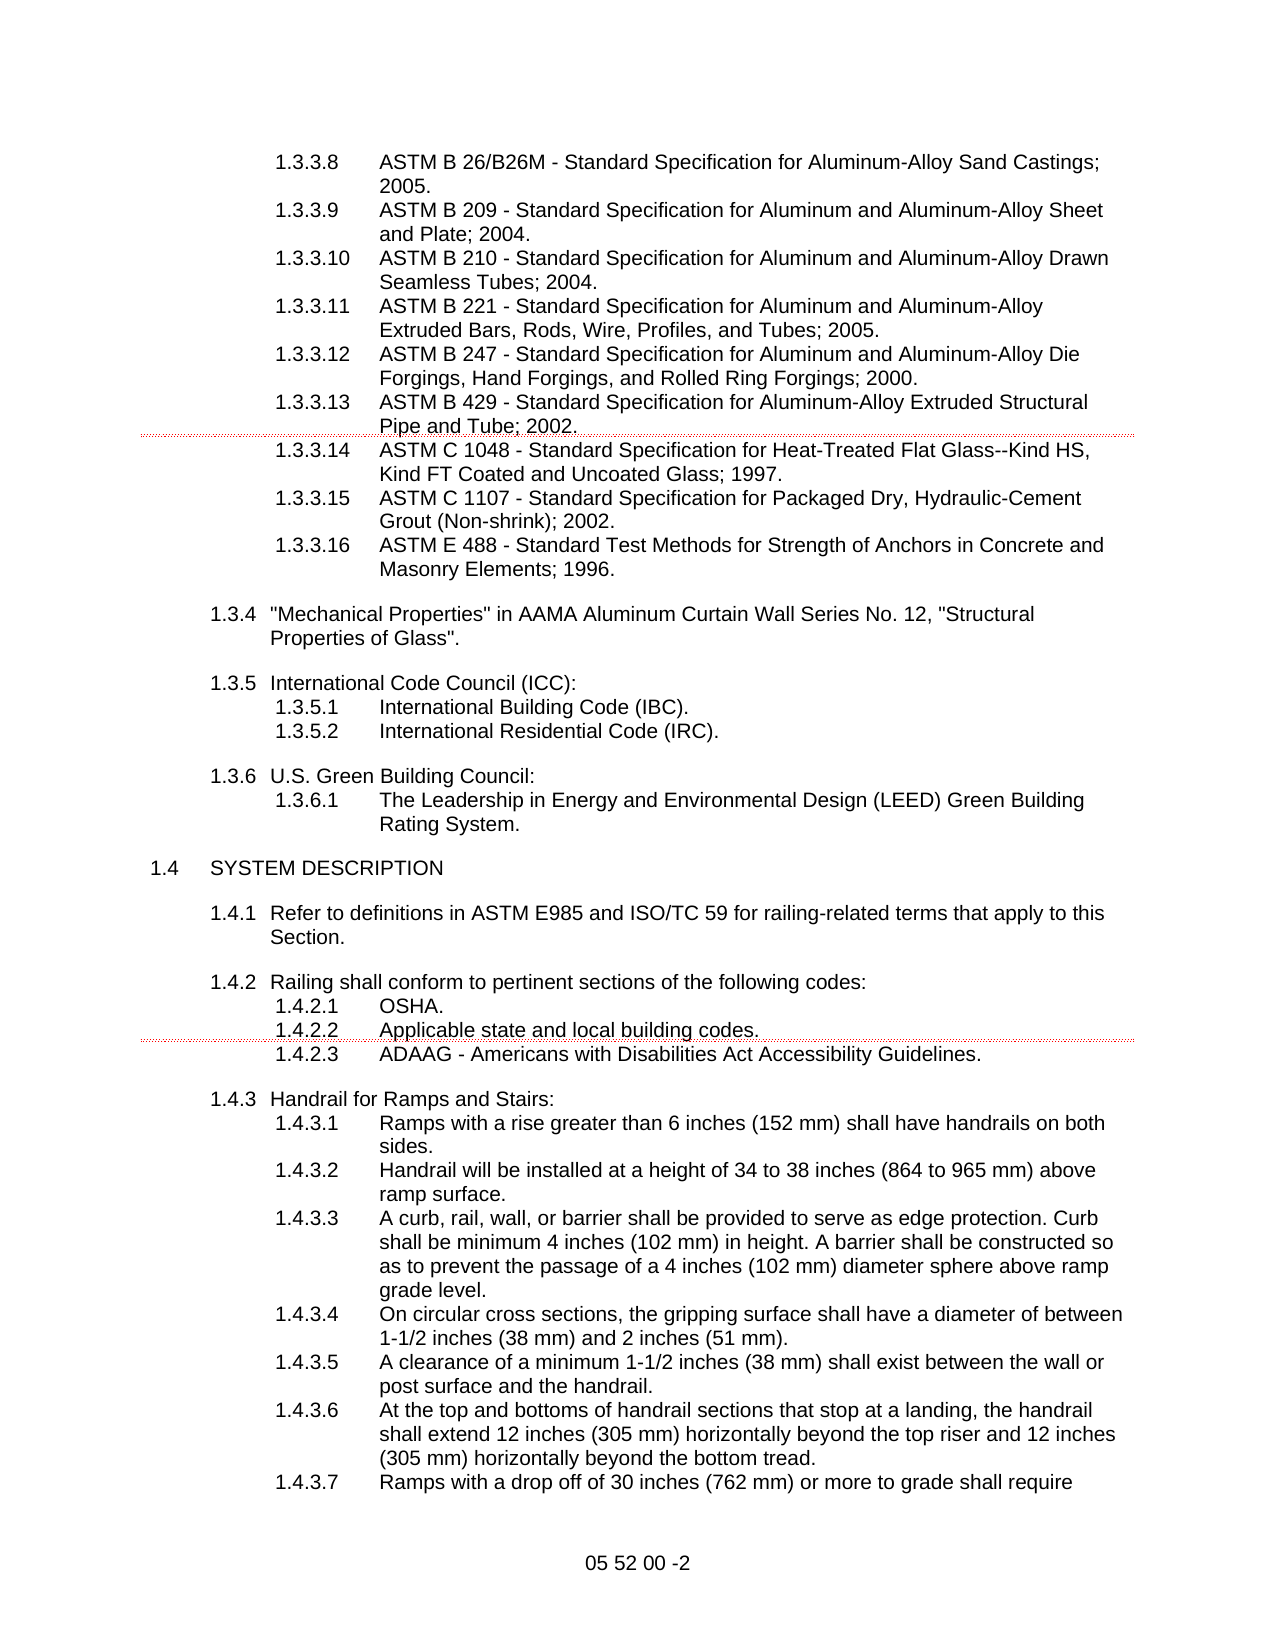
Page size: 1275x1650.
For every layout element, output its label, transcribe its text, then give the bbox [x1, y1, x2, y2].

list Ramps with a rise greater than 6 inches (152 mm) shall have handrails on both sides. [275, 1110, 1125, 1158]
list Applicable state and local building codes. [275, 1018, 1125, 1042]
list ASTM E 488 - Standard Test Methods for Strength of Anchors in Concrete and Masonry Elements; 1996. [275, 533, 1125, 581]
list ASTM C 1107 - Standard Specification for Packaged Dry, Hydraulic-Cement Grout (Non-shrink); 2002. [275, 485, 1125, 533]
list A curb, rail, wall, or barrier shall be provided to serve as edge protection. Curb shall be minimum 4 inches (102 mm) in height. A barrier shall be constructed so as to prevent the passage of a 4 inches (102 mm) diameter sphere above ramp grade level. [275, 1206, 1125, 1302]
list Refer to definitions in ASTM E985 and ISO/TC 59 for railing-related terms that apply to this Section. [210, 901, 1125, 949]
list OSHA. [275, 994, 1125, 1018]
list International Residential Code (IRC). [275, 719, 1125, 743]
list At the top and bottoms of handrail sections that stop at a landing, the handrail shall extend 12 inches (305 mm) horizontally beyond the top riser and 12 inches (305 mm) horizontally beyond the bottom tread. [275, 1398, 1125, 1470]
list "Mechanical Properties" in AAMA Aluminum Curtain Wall Series No. 12, "Structural Properties of Glass". [210, 602, 1125, 650]
list ASTM B 429 - Standard Specification for Aluminum-Alloy Extruded Structural Pipe and Tube; 2002. [275, 389, 1125, 437]
list SYSTEM DESCRIPTION [150, 856, 1125, 880]
list ASTM C 1048 - Standard Specification for Heat-Treated Flat Glass--Kind HS, Kind FT Coated and Uncoated Glass; 1997. [275, 437, 1125, 485]
list ASTM B 221 - Standard Specification for Aluminum and Aluminum-Alloy Extruded Bars, Rods, Wire, Profiles, and Tubes; 2005. [275, 294, 1125, 342]
list International Code Council (ICC): [210, 671, 1125, 695]
list ADAAG - Americans with Disabilities Act Accessibility Guidelines. [275, 1042, 1125, 1066]
list ASTM B 26/B26M - Standard Specification for Aluminum-Alloy Sand Castings; 2005. [275, 150, 1125, 198]
list International Building Code (IBC). [275, 695, 1125, 719]
list U.S. Green Building Council: [210, 763, 1125, 787]
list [275, 1470, 1125, 1494]
list A clearance of a minimum 1-1/2 inches (38 mm) shall exist between the wall or post surface and the handrail. [275, 1350, 1125, 1398]
list Handrail will be installed at a height of 34 to 38 inches (864 to 965 mm) above ramp surface. [275, 1158, 1125, 1206]
list The Leadership in Energy and Environmental Design (LEED) Green Building Rating System. [275, 787, 1125, 835]
list ASTM B 247 - Standard Specification for Aluminum and Aluminum-Alloy Die Forgings, Hand Forgings, and Rolled Ring Forgings; 2000. [275, 342, 1125, 389]
list Handrail for Ramps and Stairs: [210, 1086, 1125, 1110]
list ASTM B 209 - Standard Specification for Aluminum and Aluminum-Alloy Sheet and Plate; 2004. [275, 198, 1125, 246]
list On circular cross sections, the gripping surface shall have a diameter of between 1-1/2 inches (38 mm) and 2 inches (51 mm). [275, 1302, 1125, 1350]
list Railing shall conform to pertinent sections of the following codes: [210, 970, 1125, 994]
list ASTM B 210 - Standard Specification for Aluminum and Aluminum-Alloy Drawn Seamless Tubes; 2004. [275, 246, 1125, 294]
